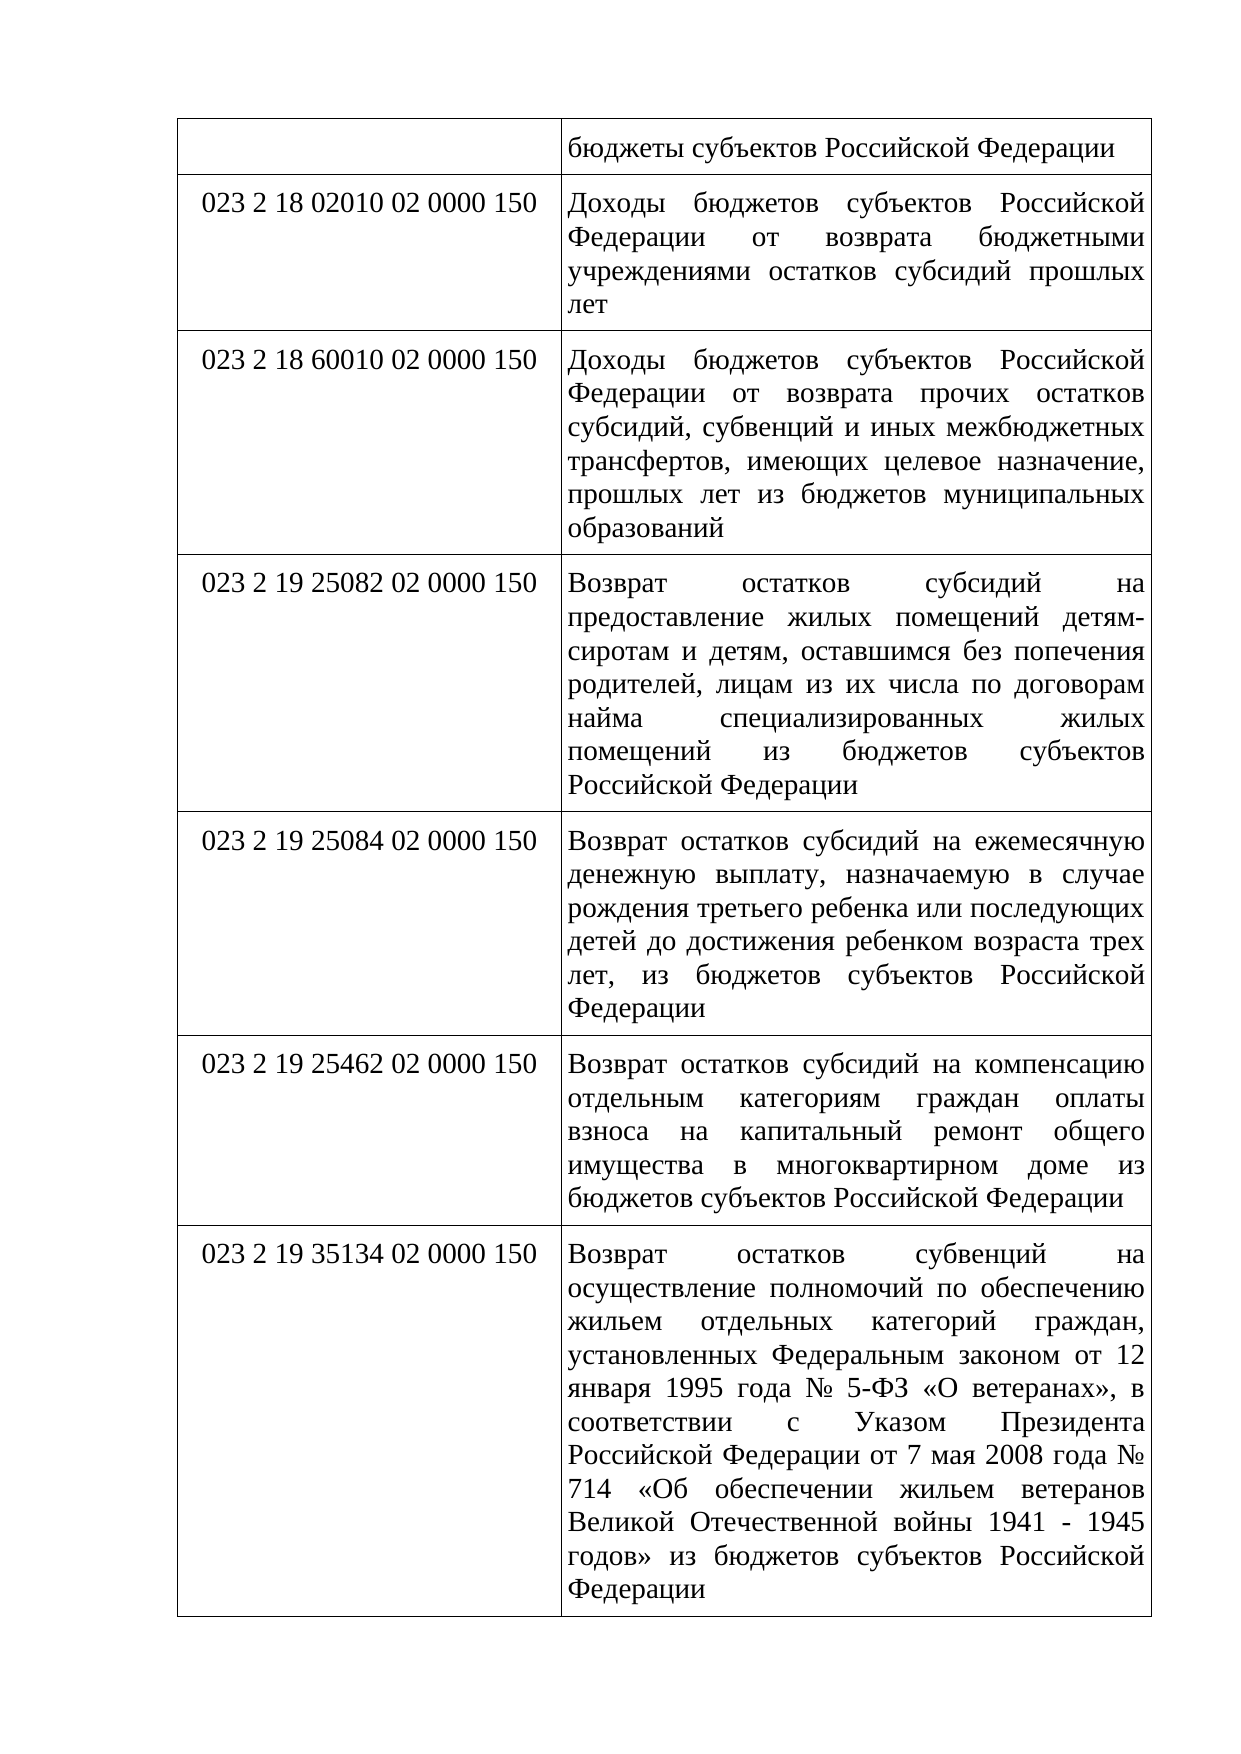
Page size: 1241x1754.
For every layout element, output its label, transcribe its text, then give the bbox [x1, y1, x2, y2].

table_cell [178, 119, 561, 174]
table_cell Доходы бюджетов субъектов Российской Федерации от возврата бюджетными учреждениями остатков субсидий прошлых лет [562, 175, 1151, 330]
table_cell 023 2 19 35134 02 0000 150 [178, 1226, 561, 1616]
table_cell Возврат остатков субсидий на ежемесячную денежную выплату, назначаемую в случае рождения третьего ребенка или последующих детей до достижения ребенком возраста трех лет, из бюджетов субъектов Российской Федерации [562, 812, 1151, 1034]
table_cell 023 2 19 25084 02 0000 150 [178, 812, 561, 1034]
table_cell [562, 119, 1151, 174]
table_cell Возврат остатков субсидий на предоставление жилых помещений детям-сиротам и детям, оставшимся без попечения родителей, лицам из их числа по договорам найма специализированных жилых помещений из бюджетов субъектов Российской Федерации [562, 555, 1151, 811]
table_cell 023 2 19 25082 02 0000 150 [178, 555, 561, 811]
table_cell 023 2 18 60010 02 0000 150 [178, 331, 561, 554]
table_cell Возврат остатков субсидий на компенсацию отдельным категориям граждан оплаты взноса на капитальный ремонт общего имущества в многоквартирном доме из бюджетов субъектов Российской Федерации [562, 1036, 1151, 1224]
table_cell Доходы бюджетов субъектов Российской Федерации от возврата прочих остатков субсидий, субвенций и иных межбюджетных трансфертов, имеющих целевое назначение, прошлых лет из бюджетов муниципальных образований [562, 331, 1151, 554]
table_cell 023 2 18 02010 02 0000 150 [178, 175, 561, 330]
table_cell 023 2 19 25462 02 0000 150 [178, 1036, 561, 1224]
table_cell Возврат остатков субвенций на осуществление полномочий по обеспечению жильем отдельных категорий граждан, установленных Федеральным законом от 12 января 1995 года № 5-ФЗ «О ветеранах», в соответствии с Указом Президента Российской Федерации от 7 мая 2008 года № 714 «Об обеспечении жильем ветеранов Великой Отечественной войны 1941 - 1945 годов» из бюджетов субъектов Российской Федерации [562, 1226, 1151, 1616]
